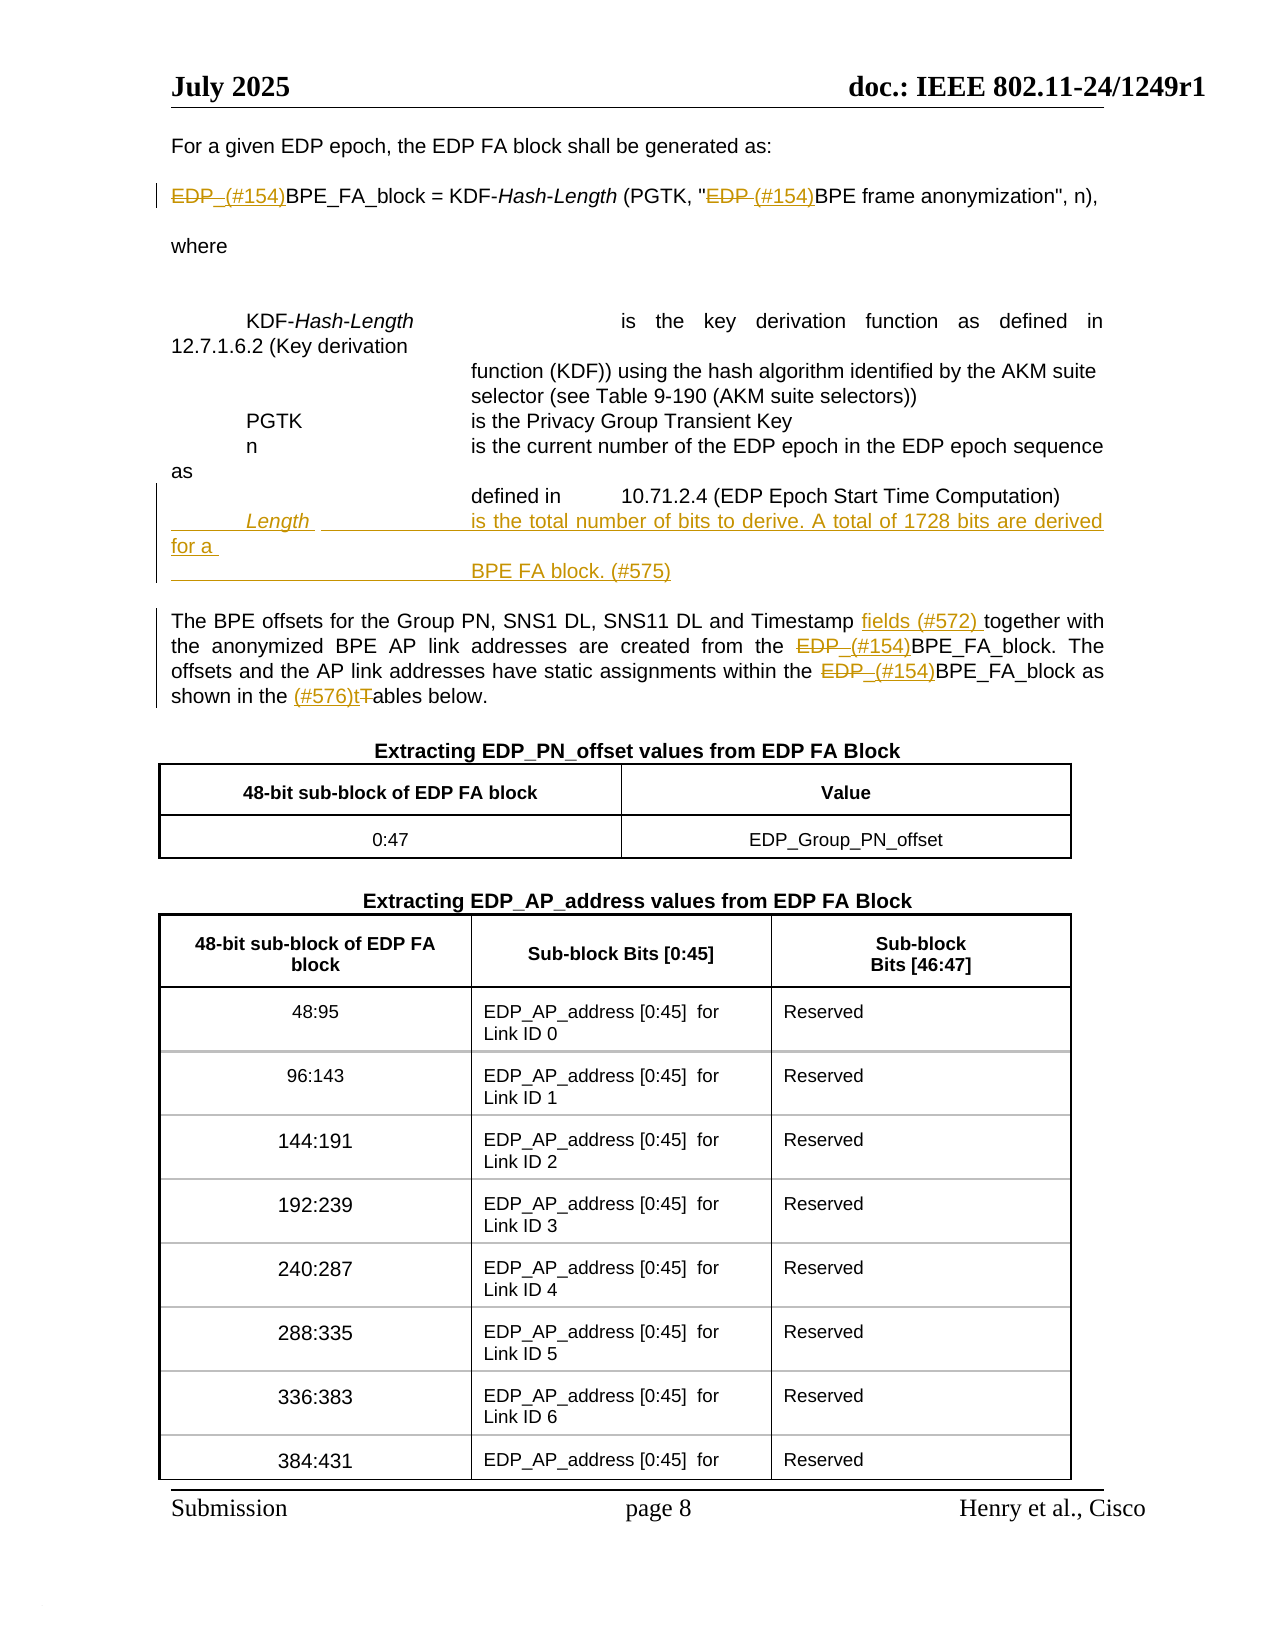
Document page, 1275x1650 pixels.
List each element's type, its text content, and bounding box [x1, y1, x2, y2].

table_cell EDP_AP_address [0:45] for Link ID 2 [472, 1116, 771, 1178]
table_cell 144:191 [161, 1116, 471, 1178]
table_cell EDP_AP_address [0:45] for Link ID 3 [472, 1180, 771, 1242]
text defined in 10.71.2.4 (EDP Epoch Start Time Computation) [171, 483, 1104, 508]
table_cell EDP_AP_address [0:45] for Link ID 0 [472, 988, 771, 1050]
table_header Sub-block Bits [0:45] [472, 916, 771, 986]
text n is the current number of the EDP epoch in the EDP epoch sequence as [171, 433, 1104, 483]
text KDF-Hash-Length is the key derivation function as defined in 12.7.1.6.2 (Key derivation [171, 308, 1104, 358]
table_header Sub-block Bits [46:47] [772, 916, 1070, 986]
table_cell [472, 1436, 771, 1479]
table_cell 384:431 [161, 1436, 471, 1479]
table_cell 48:95 [161, 988, 471, 1050]
text The BPE offsets for the Group PN, SNS1 DL, SNS11 DL and Timestamp together with the anonymized BPE AP link addresses are created from the BPE_FA_block. The offsets and the AP link addresses have static assignments within the BPE_FA_block as shown in the ables below. [171, 608, 1104, 708]
table_cell Reserved [772, 1372, 1070, 1434]
text Extracting EDP_AP_address values from EDP FA Block [171, 888, 1104, 913]
table_cell 288:335 [161, 1308, 471, 1370]
table_header 48-bit sub-block of EDP FA block [161, 916, 471, 986]
table_cell 336:383 [161, 1372, 471, 1434]
table_cell 240:287 [161, 1244, 471, 1306]
table_header 48-bit sub-block of EDP FA block [161, 765, 621, 814]
text For a given EDP epoch, the EDP FA block shall be generated as: [171, 133, 1104, 158]
table_header Value [622, 765, 1070, 814]
table_cell Reserved [772, 1308, 1070, 1370]
table_cell EDP_AP_address [0:45] for Link ID 6 [472, 1372, 771, 1434]
table_cell Reserved [772, 988, 1070, 1050]
table_cell Reserved [772, 1436, 1070, 1479]
text where [171, 233, 1104, 258]
table_cell Reserved [772, 1244, 1070, 1306]
table_cell EDP_Group_PN_offset [622, 816, 1070, 857]
table_cell EDP_AP_address [0:45] for Link ID 4 [472, 1244, 771, 1306]
text Extracting EDP_PN_offset values from EDP FA Block [171, 737, 1104, 762]
table_cell 0:47 [161, 816, 621, 857]
text PGTK is the Privacy Group Transient Key [171, 408, 1104, 433]
table_cell Reserved [772, 1116, 1070, 1178]
table_cell Reserved [772, 1053, 1070, 1114]
table_cell EDP_AP_address [0:45] for Link ID 1 [472, 1053, 771, 1114]
table_cell Reserved [772, 1180, 1070, 1242]
table_cell 96:143 [161, 1053, 471, 1114]
text selector (see Table 9-190 (AKM suite selectors)) [171, 383, 1104, 408]
table_cell EDP_AP_address [0:45] for Link ID 5 [472, 1308, 771, 1370]
table_cell 192:239 [161, 1180, 471, 1242]
text function (KDF)) using the hash algorithm identified by the AKM suite [171, 358, 1104, 383]
text BPE_FA_block = KDF-Hash-Length (PGTK, "BPE frame anonymization", n), [171, 183, 1104, 208]
